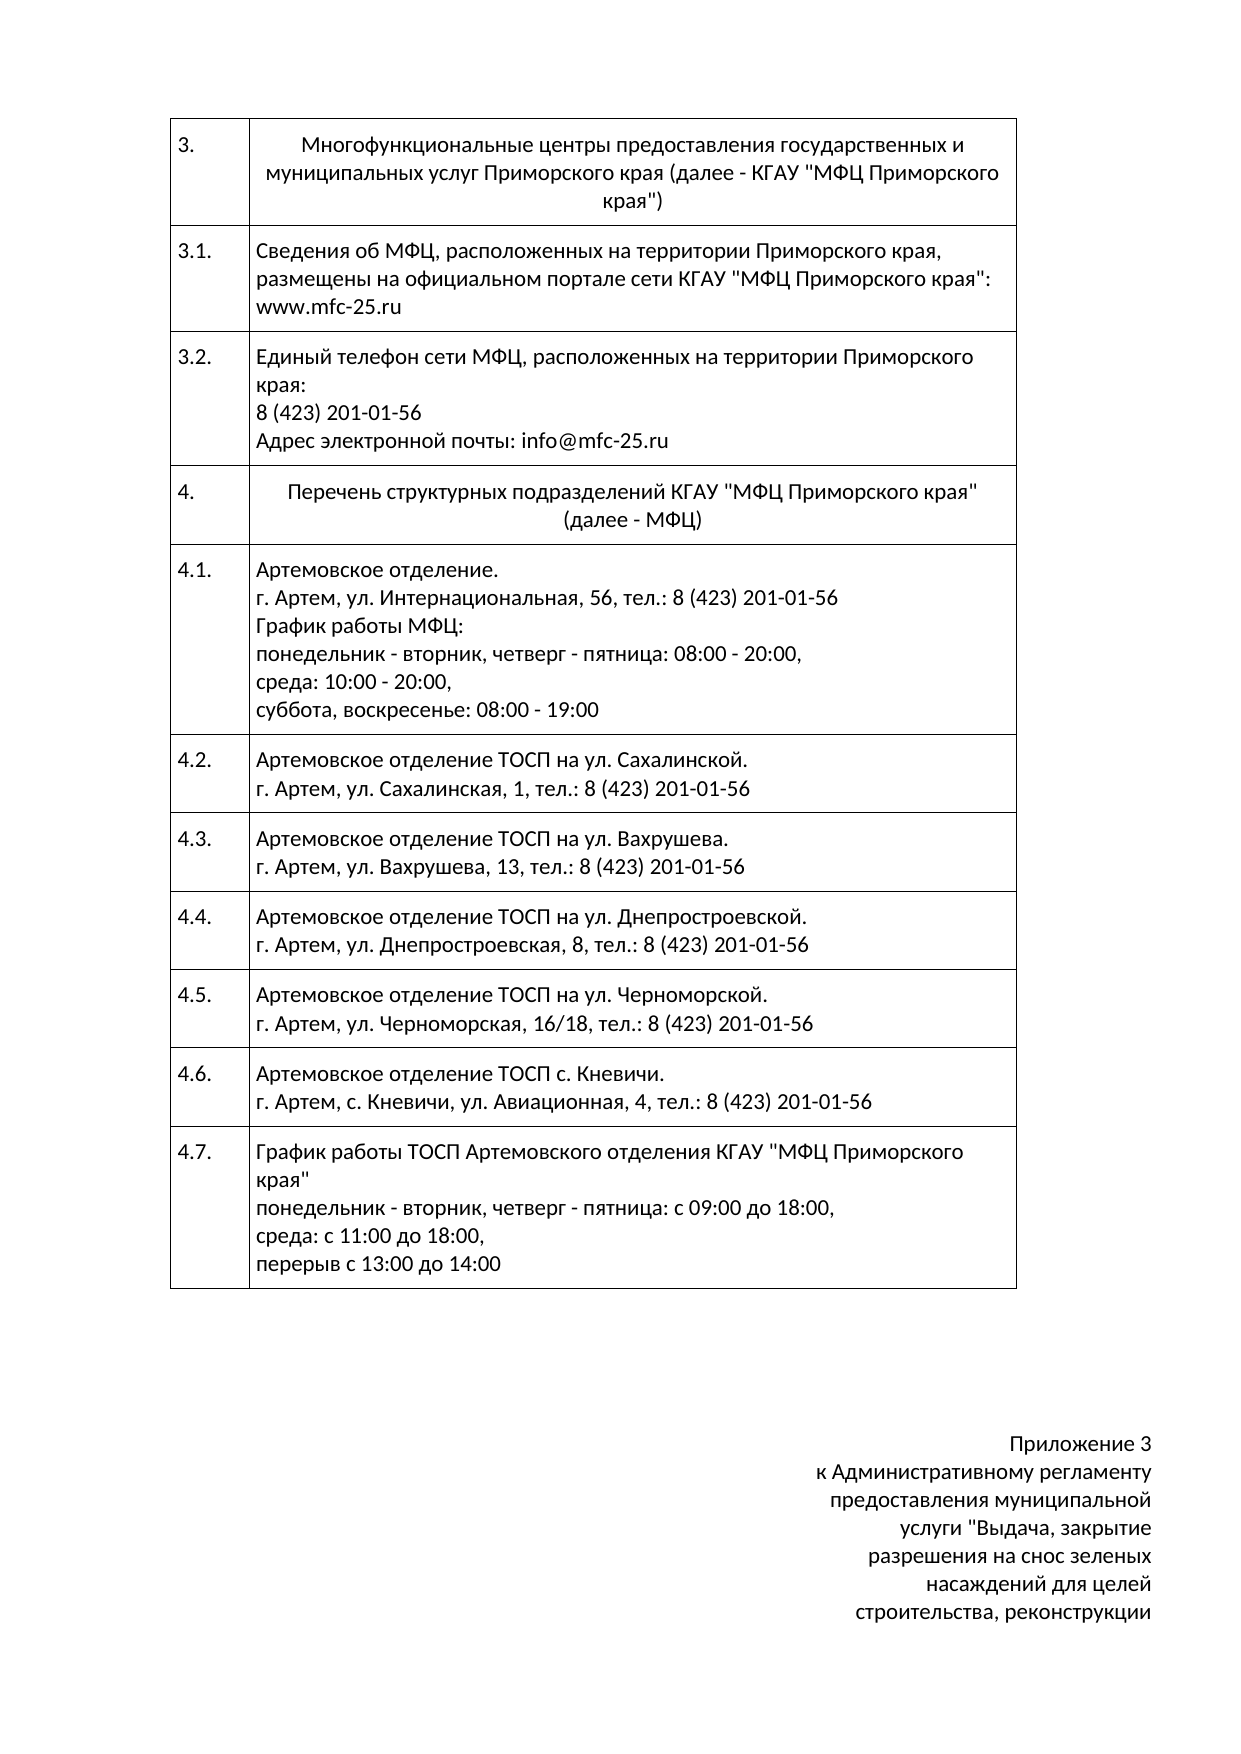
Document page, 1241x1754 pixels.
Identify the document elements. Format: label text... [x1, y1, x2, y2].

table_cell Артемовское отделение ТОСП на ул. Вахрушева. г. Артем, ул. Вахрушева, 13, тел.: 8 (423) 201-01-56 [250, 813, 1016, 891]
table_cell Артемовское отделение ТОСП на ул. Сахалинской. г. Артем, ул. Сахалинская, 1, тел.: 8 (423) 201-01-56 [250, 735, 1016, 812]
text предоставления муниципальной [177, 1485, 1152, 1513]
table_cell Сведения об МФЦ, расположенных на территории Приморского края, размещены на официальном портале сети КГАУ "МФЦ Приморского края": www.mfc-25.ru [250, 226, 1016, 331]
table_cell 4.6. [171, 1048, 249, 1126]
table_cell Перечень структурных подразделений КГАУ "МФЦ Приморского края" (далее - МФЦ) [250, 466, 1016, 543]
table_cell Артемовское отделение ТОСП на ул. Днепростроевской. г. Артем, ул. Днепростроевская, 8, тел.: 8 (423) 201-01-56 [250, 892, 1016, 969]
text услуги "Выдача, закрытие [177, 1513, 1152, 1541]
table_cell 4.7. [171, 1127, 249, 1288]
table_cell 4.3. [171, 813, 249, 891]
table_cell График работы ТОСП Артемовского отделения КГАУ "МФЦ Приморского края" понедельник - вторник, четверг - пятница: с 09:00 до 18:00, среда: с 11:00 до 18:00, перерыв с 13:00 до 14:00 [250, 1127, 1016, 1288]
text к Административному регламенту [177, 1457, 1152, 1485]
table_cell 3. [171, 119, 249, 224]
text строительства, реконструкции [177, 1597, 1152, 1625]
table_cell 4. [171, 466, 249, 543]
table_cell 4.1. [171, 545, 249, 734]
text насаждений для целей [177, 1569, 1152, 1597]
table_cell Единый телефон сети МФЦ, расположенных на территории Приморского края: 8 (423) 201-01-56 Адрес электронной почты: info@mfc-25.ru [250, 332, 1016, 465]
text разрешения на снос зеленых [177, 1541, 1152, 1569]
table_cell Артемовское отделение. г. Артем, ул. Интернациональная, 56, тел.: 8 (423) 201-01-56 График работы МФЦ: понедельник - вторник, четверг - пятница: 08:00 - 20:00, среда: 10:00 - 20:00, суббота, воскресенье: 08:00 - 19:00 [250, 545, 1016, 734]
table_cell 3.2. [171, 332, 249, 465]
table_cell Многофункциональные центры предоставления государственных и муниципальных услуг Приморского края (далее - КГАУ "МФЦ Приморского края") [250, 119, 1016, 224]
text Приложение 3 [177, 1429, 1152, 1457]
table_cell Артемовское отделение ТОСП на ул. Черноморской. г. Артем, ул. Черноморская, 16/18, тел.: 8 (423) 201-01-56 [250, 970, 1016, 1047]
table_cell 4.2. [171, 735, 249, 812]
table_cell 4.4. [171, 892, 249, 969]
table_cell 3.1. [171, 226, 249, 331]
table_cell Артемовское отделение ТОСП с. Кневичи. г. Артем, с. Кневичи, ул. Авиационная, 4, тел.: 8 (423) 201-01-56 [250, 1048, 1016, 1126]
table_cell 4.5. [171, 970, 249, 1047]
